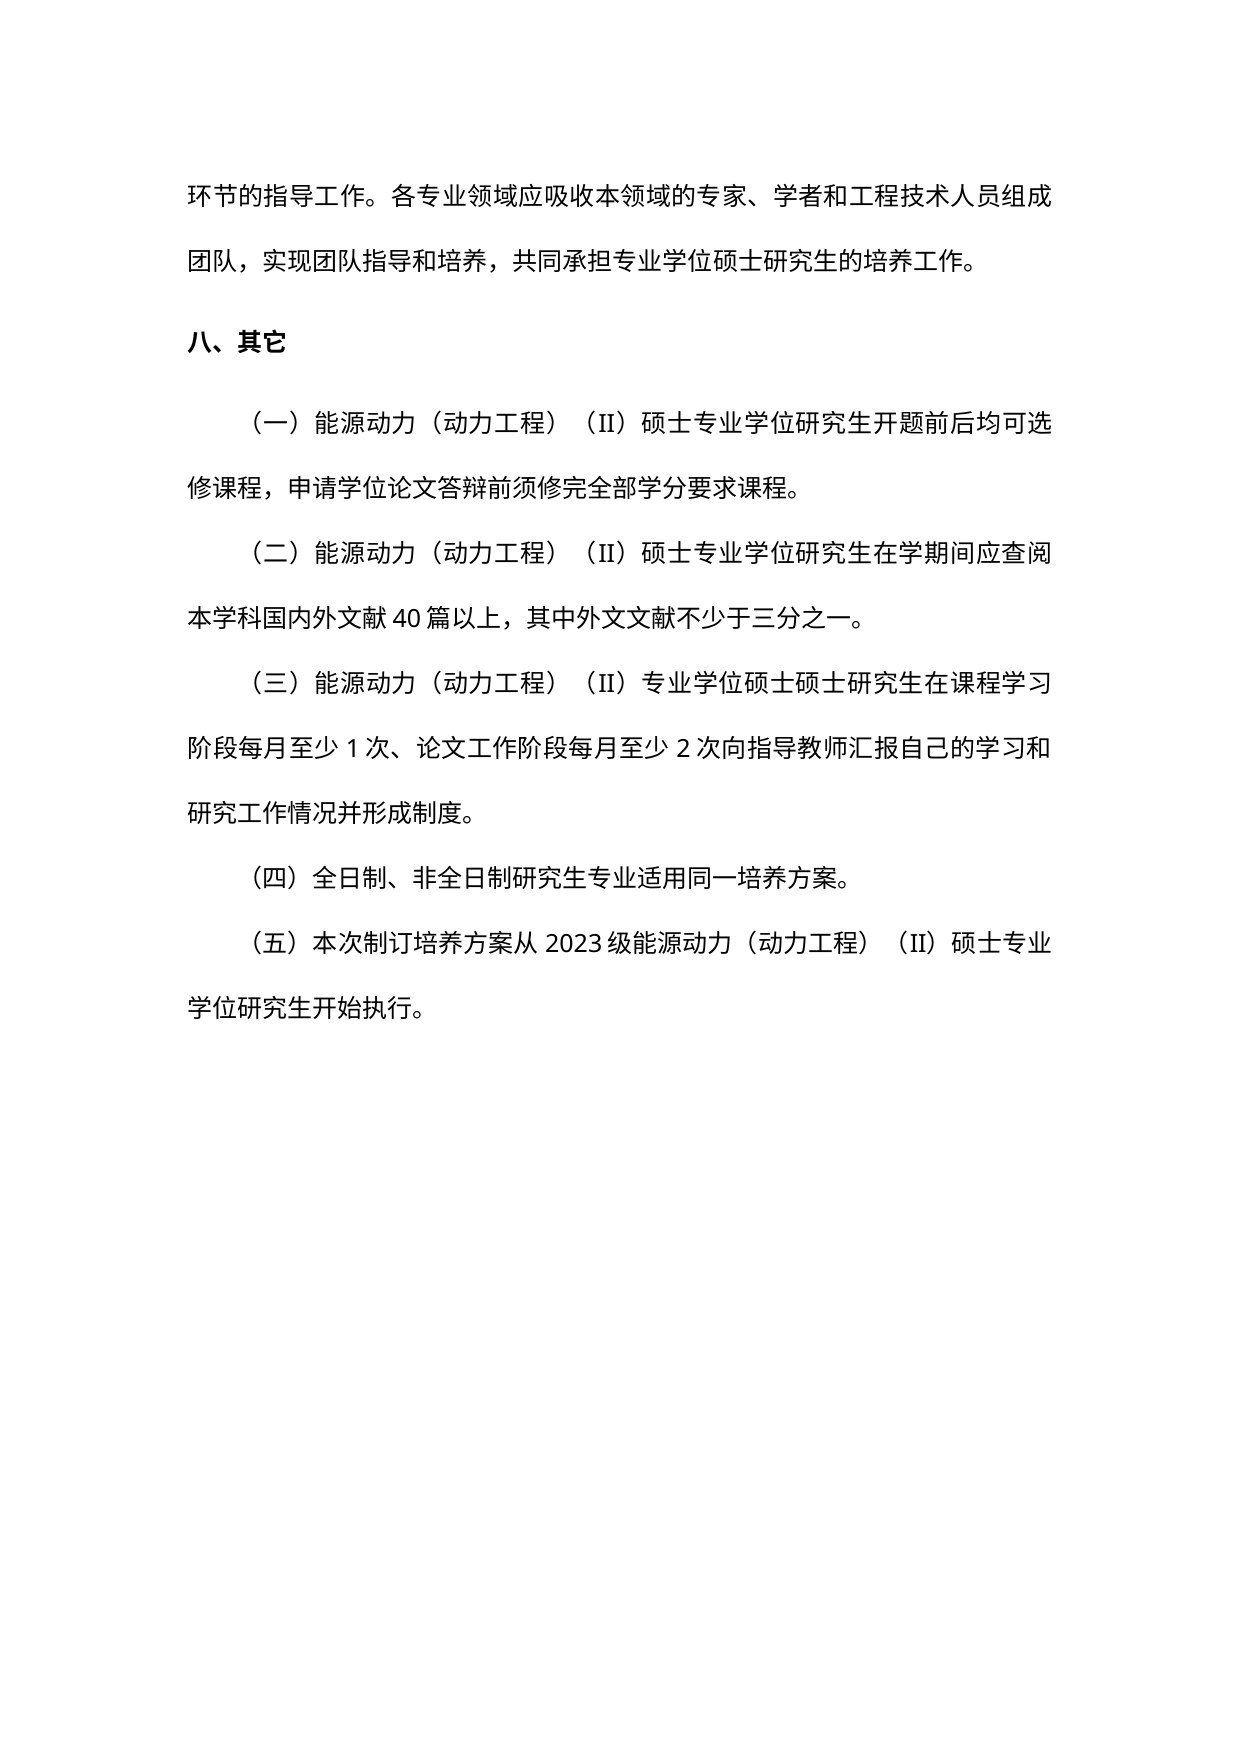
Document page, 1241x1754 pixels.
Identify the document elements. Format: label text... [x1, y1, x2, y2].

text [187, 162, 1053, 292]
text （五）本次制订培养方案从2023级能源动力（动力工程）（II）硕士专业学位研究生开始执行。 [187, 909, 1053, 1039]
text （一）能源动力（动力工程）（II）硕士专业学位研究生开题前后均可选修课程，申请学位论文答辩前须修完全部学分要求课程。 [187, 389, 1053, 519]
text （四）全日制、非全日制研究生专业适用同一培养方案。 [187, 844, 1053, 909]
text （三）能源动力（动力工程）（II）专业学位硕士硕士研究生在课程学习阶段每月至少1次、论文工作阶段每月至少2次向指导教师汇报自己的学习和研究工作情况并形成制度。 [187, 649, 1053, 844]
text （二）能源动力（动力工程）（II）硕士专业学位研究生在学期间应查阅本学科国内外文献40篇以上，其中外文文献不少于三分之一。 [187, 519, 1053, 649]
text 八、其它 [187, 308, 1053, 373]
